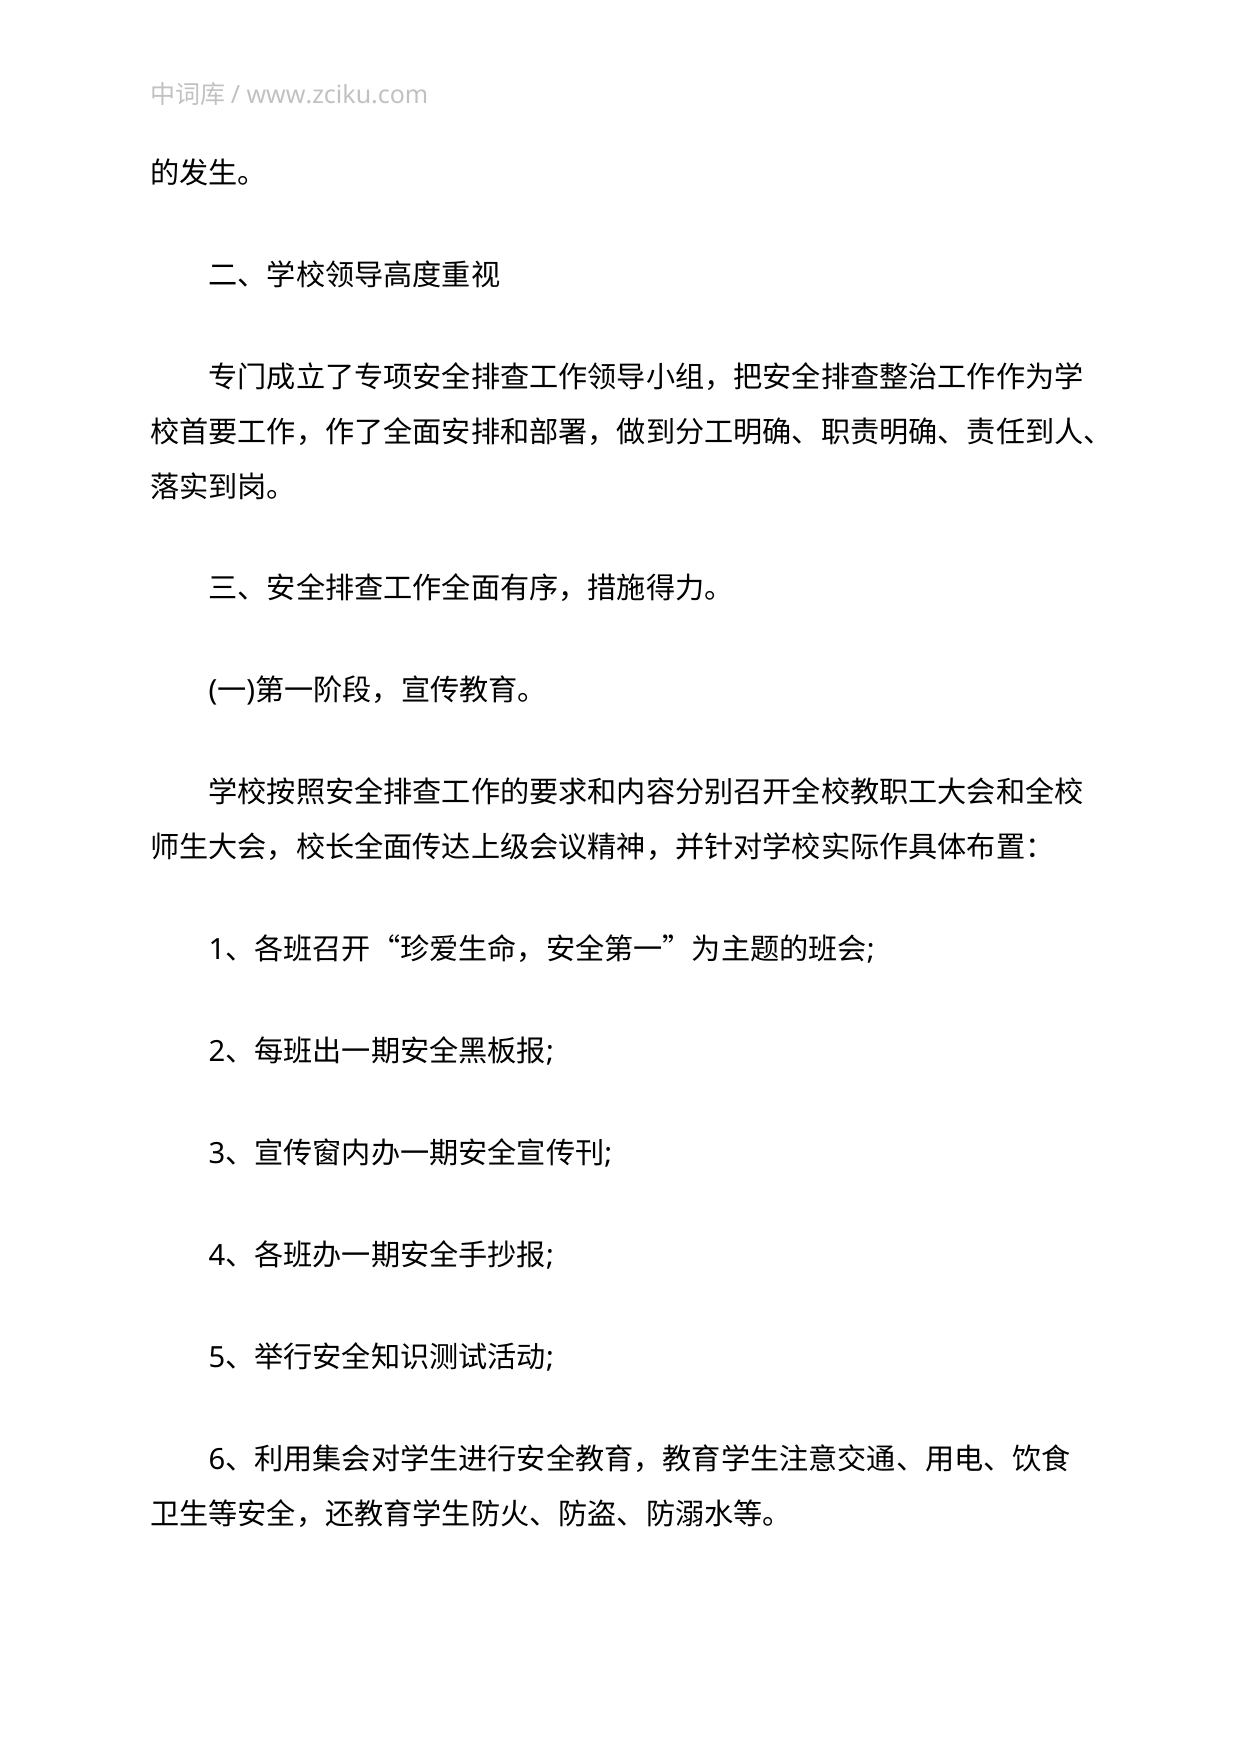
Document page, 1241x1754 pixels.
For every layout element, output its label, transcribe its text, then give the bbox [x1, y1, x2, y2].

text 1、各班召开“珍爱生命，安全第一”为主题的班会; [150, 926, 1090, 968]
text 学校按照安全排查工作的要求和内容分别召开全校教职工大会和全校师生大会，校长全面传达上级会议精神，并针对学校实际作具体布置： [150, 769, 1090, 866]
text 3、宣传窗内办一期安全宣传刊; [150, 1129, 1090, 1172]
text 6、利用集会对学生进行安全教育，教育学生注意交通、用电、饮食卫生等安全，还教育学生防火、防盗、防溺水等。 [150, 1435, 1090, 1533]
text 专门成立了专项安全排查工作领导小组，把安全排查整治工作作为学校首要工作，作了全面安排和部署，做到分工明确、职责明确、责任到人、落实到岗。 [150, 353, 1090, 506]
text 三、安全排查工作全面有序，措施得力。 [150, 565, 1090, 607]
text 2、每班出一期安全黑板报; [150, 1027, 1090, 1070]
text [150, 150, 1090, 192]
text 5、举行安全知识测试活动; [150, 1333, 1090, 1376]
text 4、各班办一期安全手抄报; [150, 1231, 1090, 1274]
text 二、学校领导高度重视 [150, 252, 1090, 294]
text (一)第一阶段，宣传教育。 [150, 667, 1090, 709]
